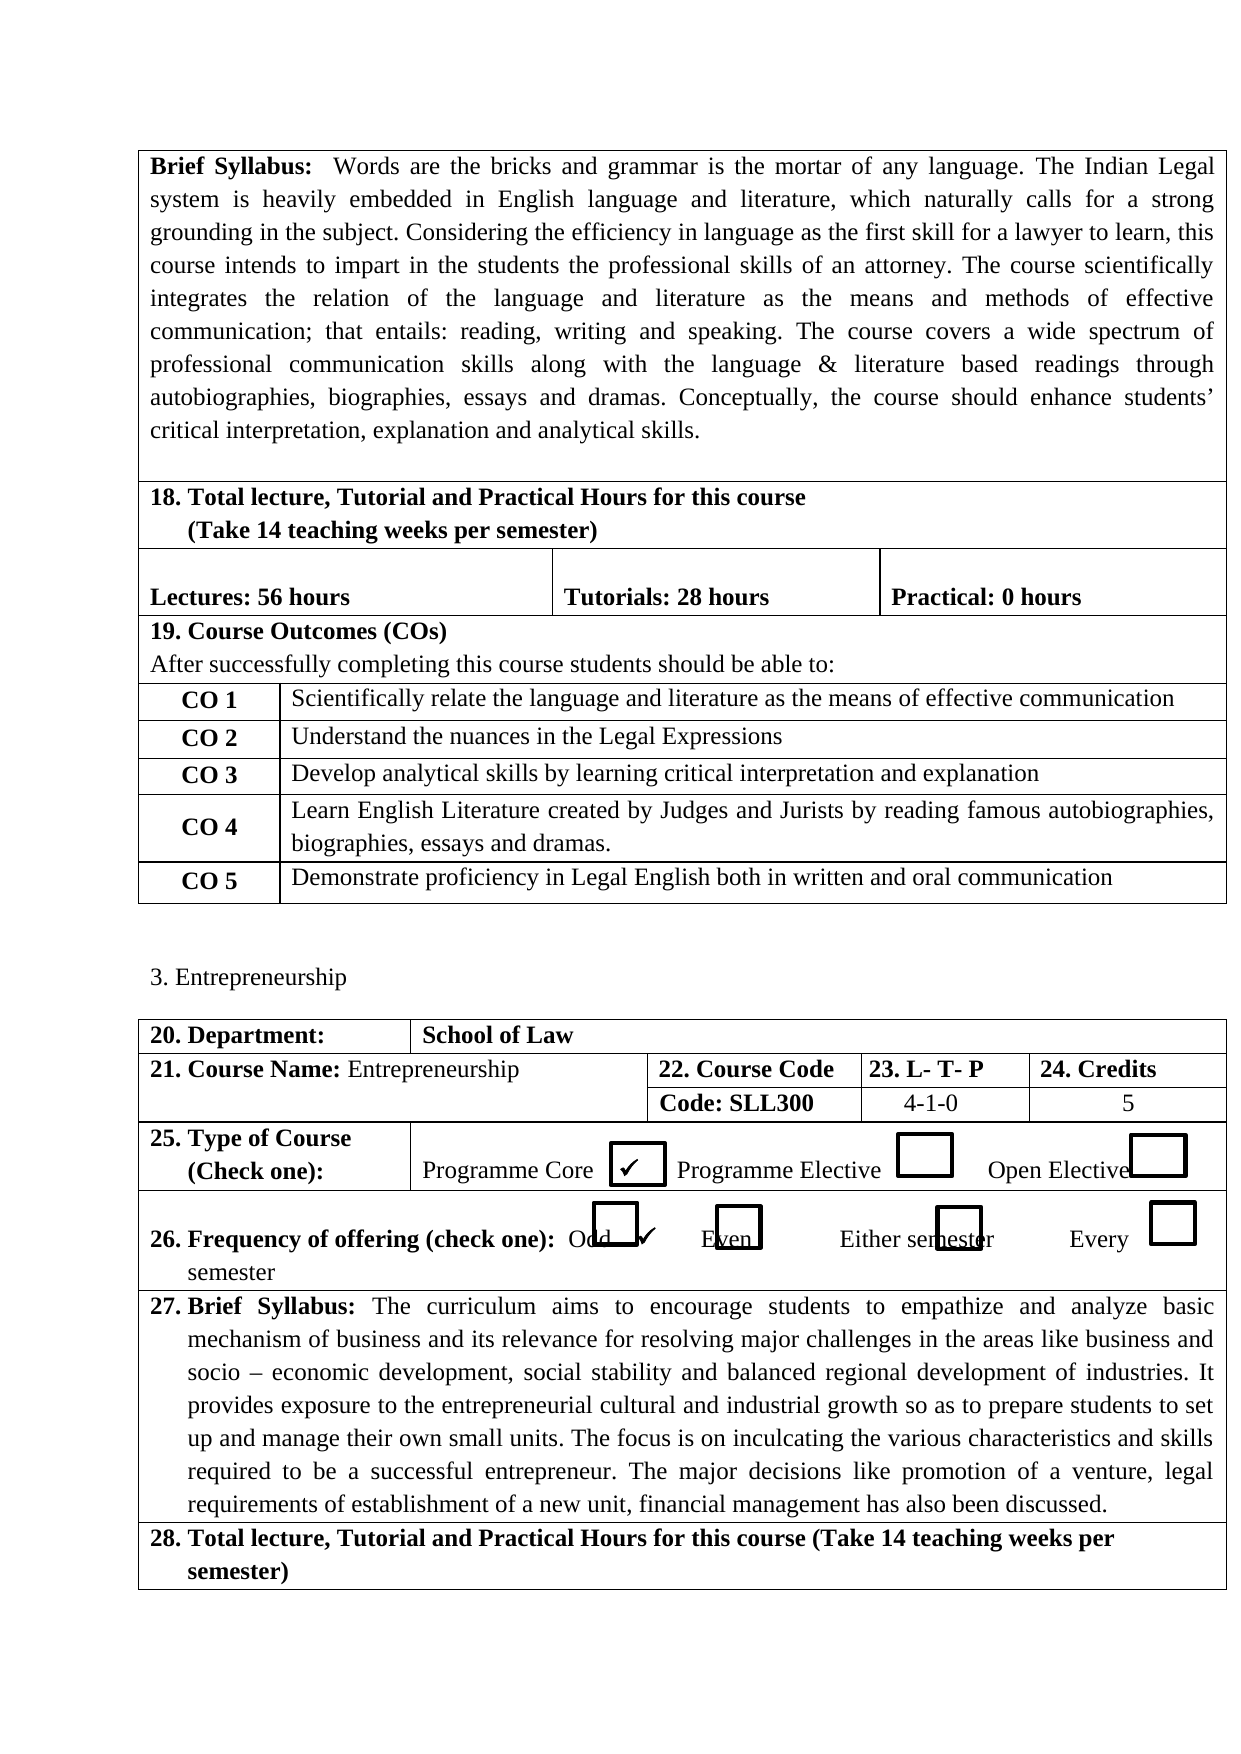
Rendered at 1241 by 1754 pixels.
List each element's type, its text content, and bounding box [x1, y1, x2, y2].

table_cell Type of Course (Check one): [139, 1123, 410, 1190]
table_cell Scientifically relate the language and literature as the means of effective communication [281, 684, 1226, 720]
table_cell CO 4 [139, 795, 279, 861]
table_cell Practical: 0 hours [881, 549, 1226, 615]
table_cell Frequency of offering (check one): Odd Even Either semester Every semester [139, 1191, 1226, 1290]
table_cell CO 5 [139, 863, 279, 903]
table_cell Lectures: 56 hours [139, 549, 552, 615]
table_cell Course Code [648, 1054, 861, 1087]
table_cell Programme Core Programme Elective Open Elective [411, 1123, 1226, 1190]
table_cell CO 3 [139, 759, 279, 794]
table_cell Develop analytical skills by learning critical interpretation and explanation [281, 759, 1226, 794]
table_cell Course Outcomes (COs) After successfully completing this course students should be able to: [139, 616, 1226, 682]
table_header Department: [139, 1020, 410, 1053]
table_cell Learn English Literature created by Judges and Jurists by reading famous autobiographies, biographies, essays and dramas. [281, 795, 1226, 861]
table_cell Brief Syllabus: The curriculum aims to encourage students to empathize and analyze basic mechanism of business and its relevance for resolving major challenges in the areas like business and socio – economic development, social stability and balanced regional development of industries. It provides exposure to the entrepreneurial cultural and industrial growth so as to prepare students to set up and manage their own small units. The focus is on inculcating the various characteristics and skills required to be a successful entrepreneur. The major decisions like promotion of a venture, legal requirements of establishment of a new unit, financial management has also been discussed. [139, 1291, 1226, 1522]
table_cell 4-1-0 [862, 1088, 1029, 1121]
table_cell Total lecture, Tutorial and Practical Hours for this course (Take 14 teaching weeks per semester) [139, 1523, 1226, 1589]
text 3. Entrepreneurship [150, 962, 1090, 990]
table_cell CO 2 [139, 721, 279, 757]
table_cell 5 [1030, 1088, 1226, 1121]
table_cell Code: SLL300 [648, 1088, 861, 1121]
table_cell L- T- P [862, 1054, 1029, 1087]
table_cell Understand the nuances in the Legal Expressions [281, 721, 1226, 757]
table_cell Total lecture, Tutorial and Practical Hours for this course (Take 14 teaching weeks per semester) [139, 482, 1226, 548]
table_cell Brief Syllabus: Words are the bricks and grammar is the mortar of any language. The Indian Legal system is heavily embedded in English language and literature, which naturally calls for a strong grounding in the subject. Considering the efficiency in language as the first skill for a lawyer to learn, this course intends to impart in the students the professional skills of an attorney. The course scientifically integrates the relation of the language and literature as the means and methods of effective communication; that entails: reading, writing and speaking. The course covers a wide spectrum of professional communication skills along with the language & literature based readings through autobiographies, biographies, essays and dramas. Conceptually, the course should enhance students’ critical interpretation, explanation and analytical skills. [139, 151, 1226, 481]
table_header School of Law [411, 1020, 1226, 1053]
table_cell Tutorials: 28 hours [553, 549, 879, 615]
table_cell Demonstrate proficiency in Legal English both in written and oral communication [281, 863, 1226, 903]
table_cell Credits [1030, 1054, 1226, 1087]
table_cell Course Name: Entrepreneurship [139, 1054, 647, 1121]
table_cell CO 1 [139, 684, 279, 720]
